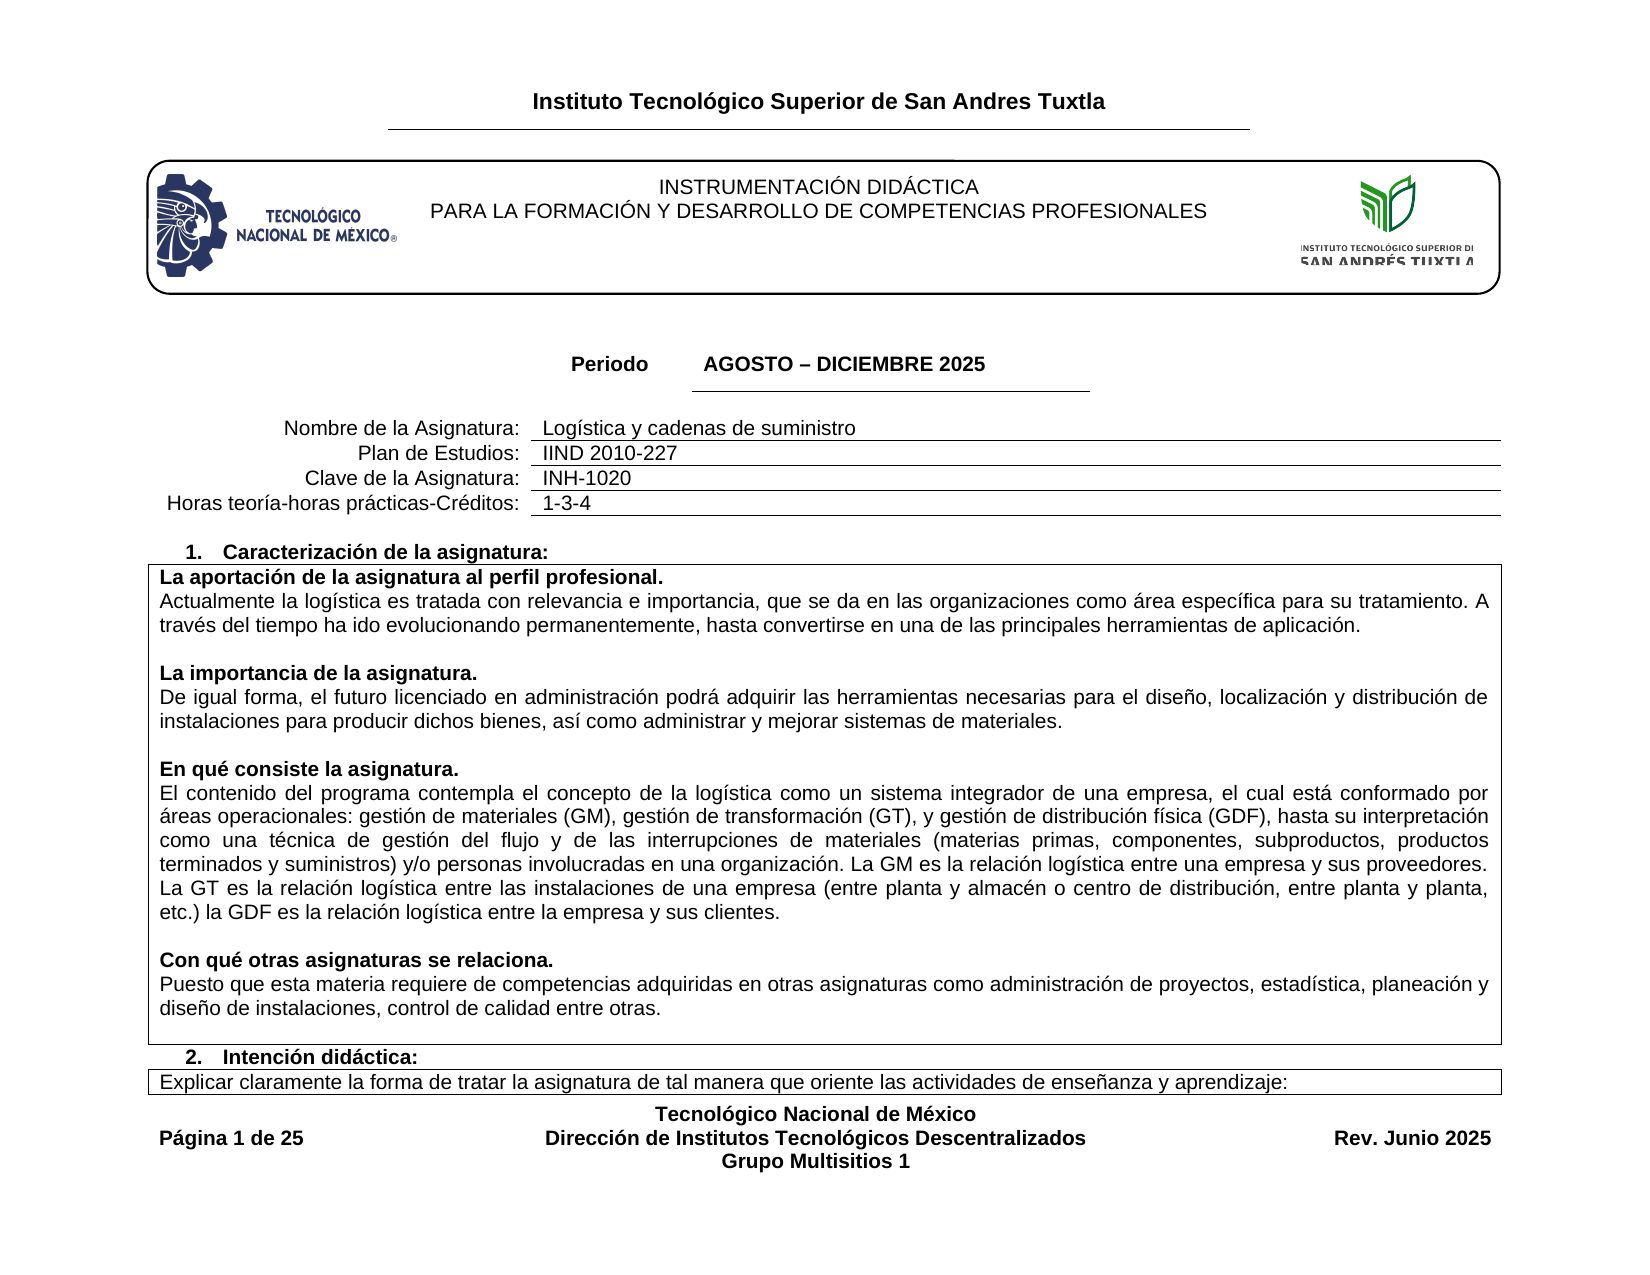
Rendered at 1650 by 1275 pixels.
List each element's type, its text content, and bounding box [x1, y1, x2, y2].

table_cell Horas teoría-horas prácticas-Créditos: [148, 490, 531, 515]
table_cell Plan de Estudios: [148, 440, 531, 465]
table_header La aportación de la asignatura al perfil profesional. Actualmente la logística es tratada con relevancia e importancia, que se da en las organizaciones como área específica para su tratamiento. A través del tiempo ha ido evolucionando permanentemente, hasta convertirse en una de las principales herramientas de aplicación. La importancia de la asignatura. De igual forma, el futuro licenciado en administración podrá adquirir las herramientas necesarias para el diseño, localización y distribución de instalaciones para producir dichos bienes, así como administrar y mejorar sistemas de materiales. En qué consiste la asignatura. El contenido del programa contempla el concepto de la logística como un sistema integrador de una empresa, el cual está conformado por áreas operacionales: gestión de materiales (GM), gestión de transformación (GT), y gestión de distribución física (GDF), hasta su interpretación como una técnica de gestión del flujo y de las interrupciones de materiales (materias primas, componentes, subproductos, productos terminados y suministros) y/o personas involucradas en una organización. La GM es la relación logística entre una empresa y sus proveedores. La GT es la relación logística entre las instalaciones de una empresa (entre planta y almacén o centro de distribución, entre planta y planta, etc.) la GDF es la relación logística entre la empresa y sus clientes. Con qué otras asignaturas se relaciona. Puesto que esta materia requiere de competencias adquiridas en otras asignaturas como administración de proyectos, estadística, planeación y diseño de instalaciones, control de calidad entre otras. [149, 565, 1501, 1044]
table_header AGOSTO – DICIEMBRE 2025 [692, 352, 1090, 391]
table_cell INH-1020 [531, 466, 1501, 490]
picture [157, 174, 397, 277]
table_cell 1-3-4 [531, 491, 1501, 515]
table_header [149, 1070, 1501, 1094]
table_header Logística y cadenas de suministro [531, 416, 1501, 440]
table_cell Clave de la Asignatura: [148, 465, 531, 490]
picture [1301, 174, 1473, 266]
list Caracterización de la asignatura: [185, 540, 1502, 564]
list Intención didáctica: [185, 1045, 1502, 1069]
table_header Nombre de la Asignatura: [148, 416, 531, 440]
table_cell IIND 2010-227 [531, 441, 1501, 465]
table_header Periodo [560, 352, 692, 391]
